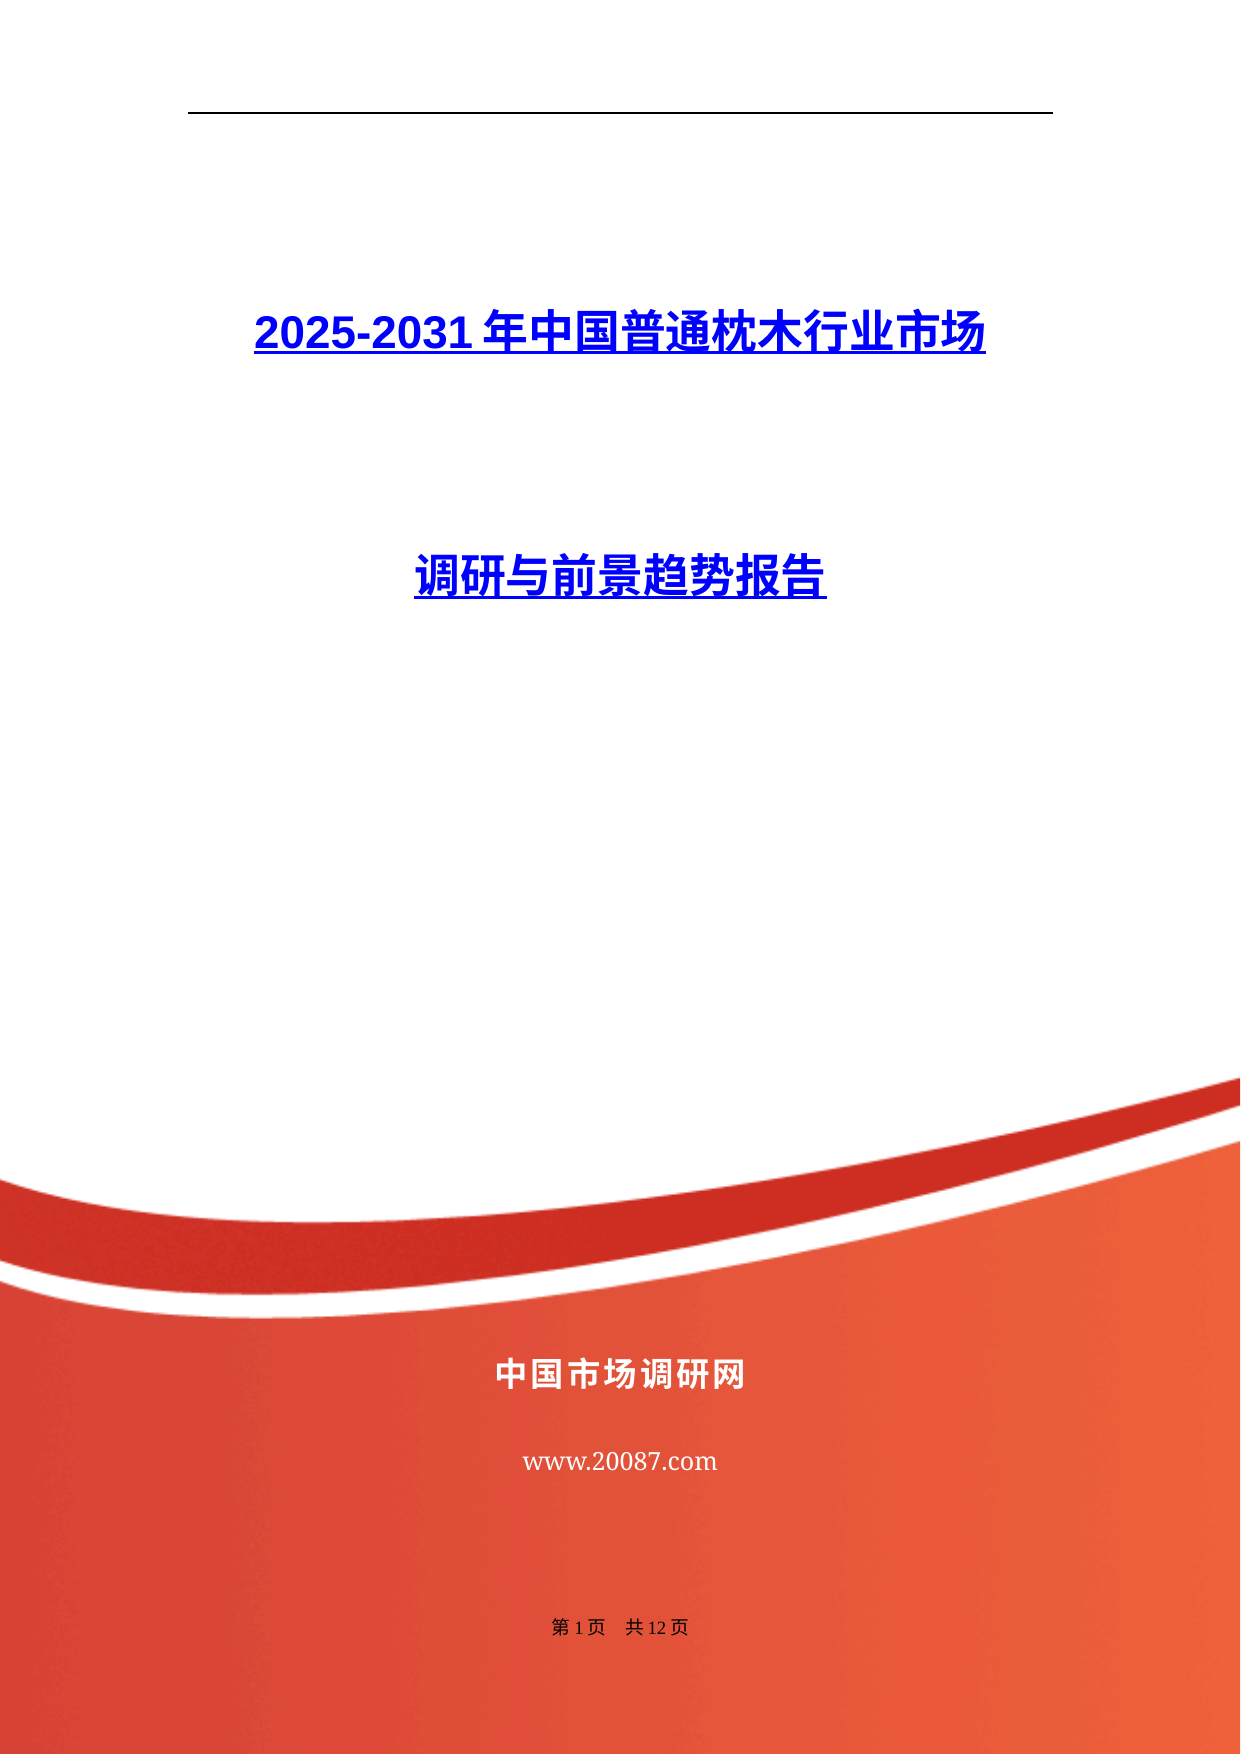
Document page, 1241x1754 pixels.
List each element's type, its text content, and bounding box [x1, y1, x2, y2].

text www.20087.com [187, 1428, 1053, 1493]
subtitle 中国市场调研网 [187, 1339, 1053, 1404]
picture [0, 1006, 1241, 1754]
table_header 2025-2031年中国普通枕木行业市场调研与前景趋势报告 [188, 207, 1053, 773]
